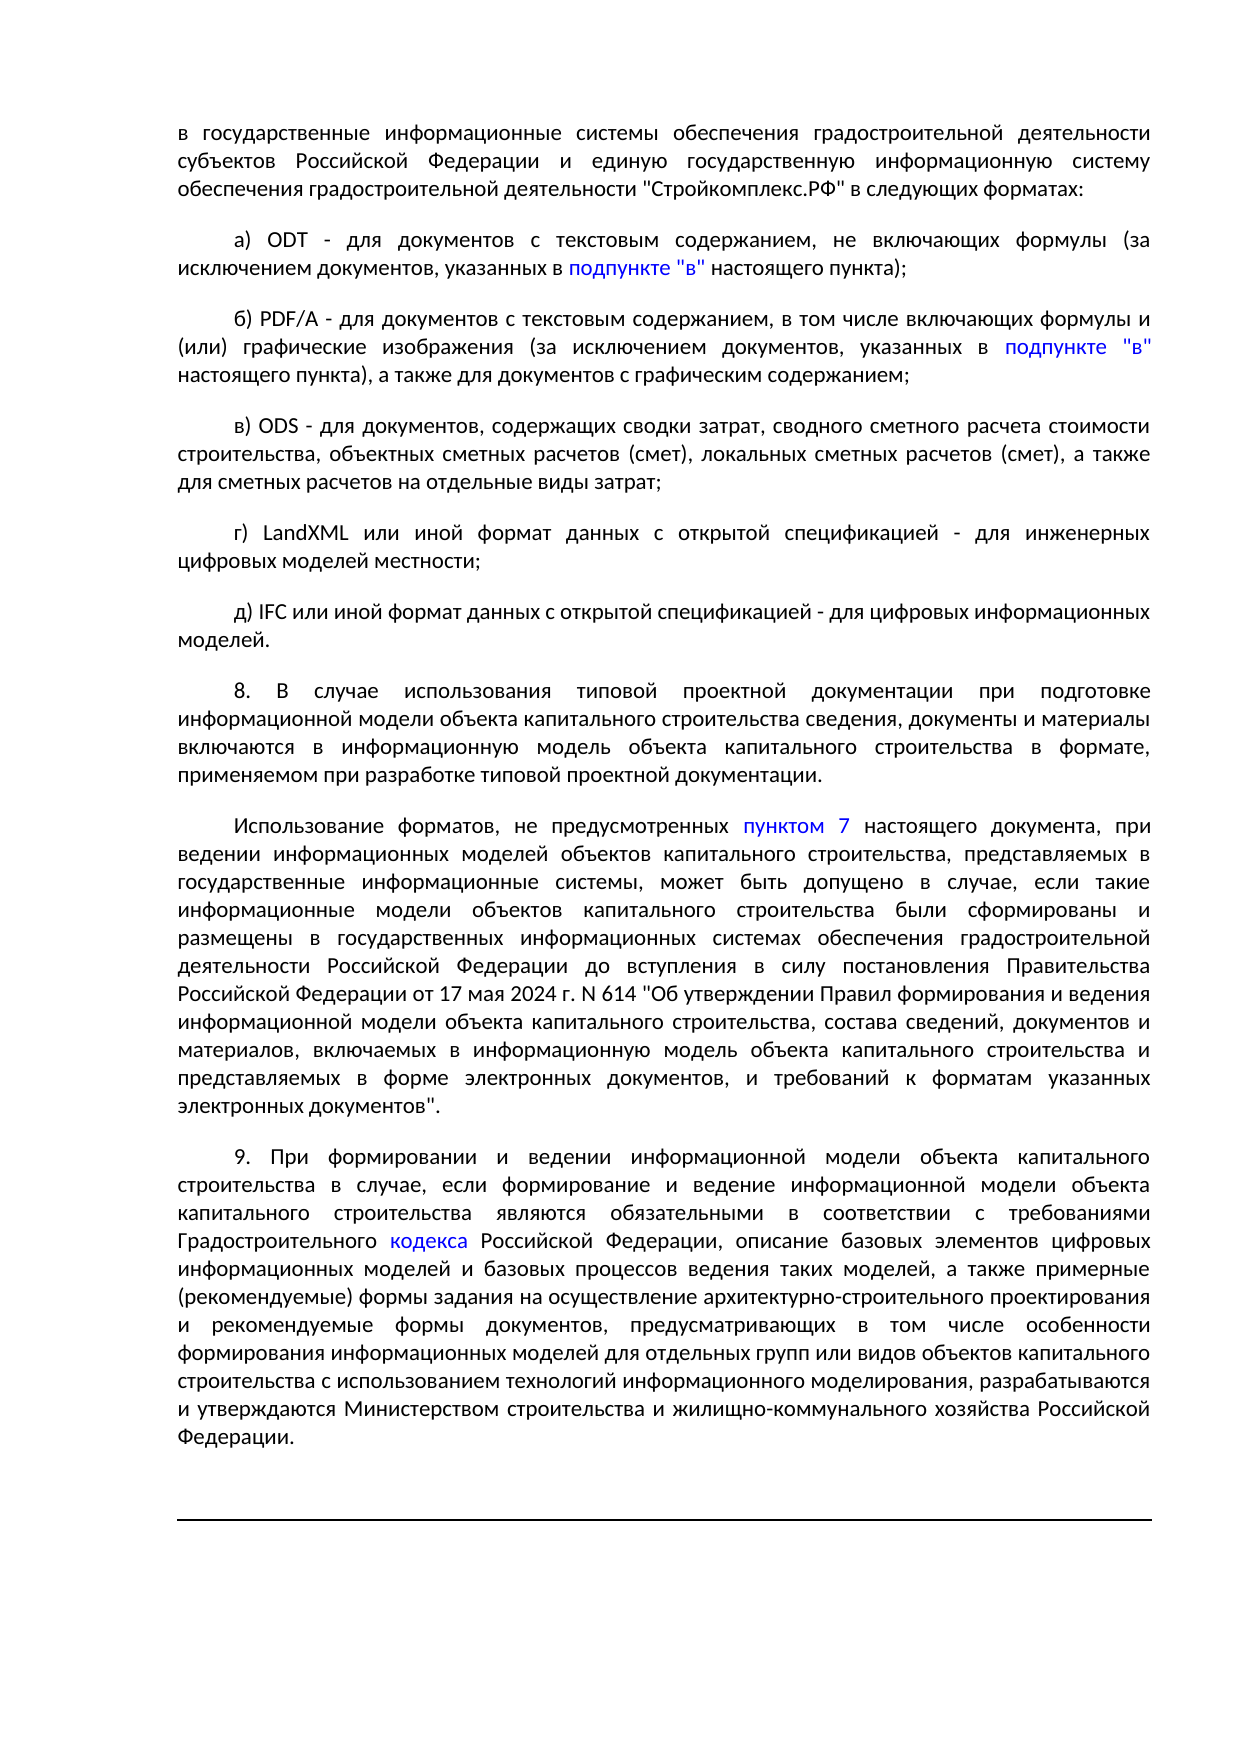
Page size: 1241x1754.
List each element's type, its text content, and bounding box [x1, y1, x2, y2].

text в) ODS - для документов, содержащих сводки затрат, сводного сметного расчета стоимости строительства, объектных сметных расчетов (смет), локальных сметных расчетов (смет), а также для сметных расчетов на отдельные виды затрат; [177, 411, 1152, 495]
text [177, 118, 1152, 202]
text 8. В случае использования типовой проектной документации при подготовке информационной модели объекта капитального строительства сведения, документы и материалы включаются в информационную модель объекта капитального строительства в формате, применяемом при разработке типовой проектной документации. [177, 676, 1152, 788]
text г) LandXML или иной формат данных с открытой спецификацией - для инженерных цифровых моделей местности; [177, 518, 1152, 574]
text а) ODT - для документов с текстовым содержанием, не включающих формулы (за исключением документов, указанных в подпункте "в" настоящего пункта); [177, 225, 1152, 281]
text б) PDF/A - для документов с текстовым содержанием, в том числе включающих формулы и (или) графические изображения (за исключением документов, указанных в подпункте "в" настоящего пункта), а также для документов с графическим содержанием; [177, 304, 1152, 388]
text д) IFC или иной формат данных с открытой спецификацией - для цифровых информационных моделей. [177, 597, 1152, 653]
text Использование форматов, не предусмотренных пунктом 7 настоящего документа, при ведении информационных моделей объектов капитального строительства, представляемых в государственные информационные системы, может быть допущено в случае, если такие информационные модели объектов капитального строительства были сформированы и размещены в государственных информационных системах обеспечения градостроительной деятельности Российской Федерации до вступления в силу постановления Правительства Российской Федерации от 17 мая 2024 г. N 614 "Об утверждении Правил формирования и ведения информационной модели объекта капитального строительства, состава сведений, документов и материалов, включаемых в информационную модель объекта капитального строительства и представляемых в форме электронных документов, и требований к форматам указанных электронных документов". [177, 811, 1152, 1119]
text 9. При формировании и ведении информационной модели объекта капитального строительства в случае, если формирование и ведение информационной модели объекта капитального строительства являются обязательными в соответствии с требованиями Градостроительного кодекса Российской Федерации, описание базовых элементов цифровых информационных моделей и базовых процессов ведения таких моделей, а также примерные (рекомендуемые) формы задания на осуществление архитектурно-строительного проектирования и рекомендуемые формы документов, предусматривающих в том числе особенности формирования информационных моделей для отдельных групп или видов объектов капитального строительства с использованием технологий информационного моделирования, разрабатываются и утверждаются Министерством строительства и жилищно-коммунального хозяйства Российской Федерации. [177, 1142, 1152, 1450]
